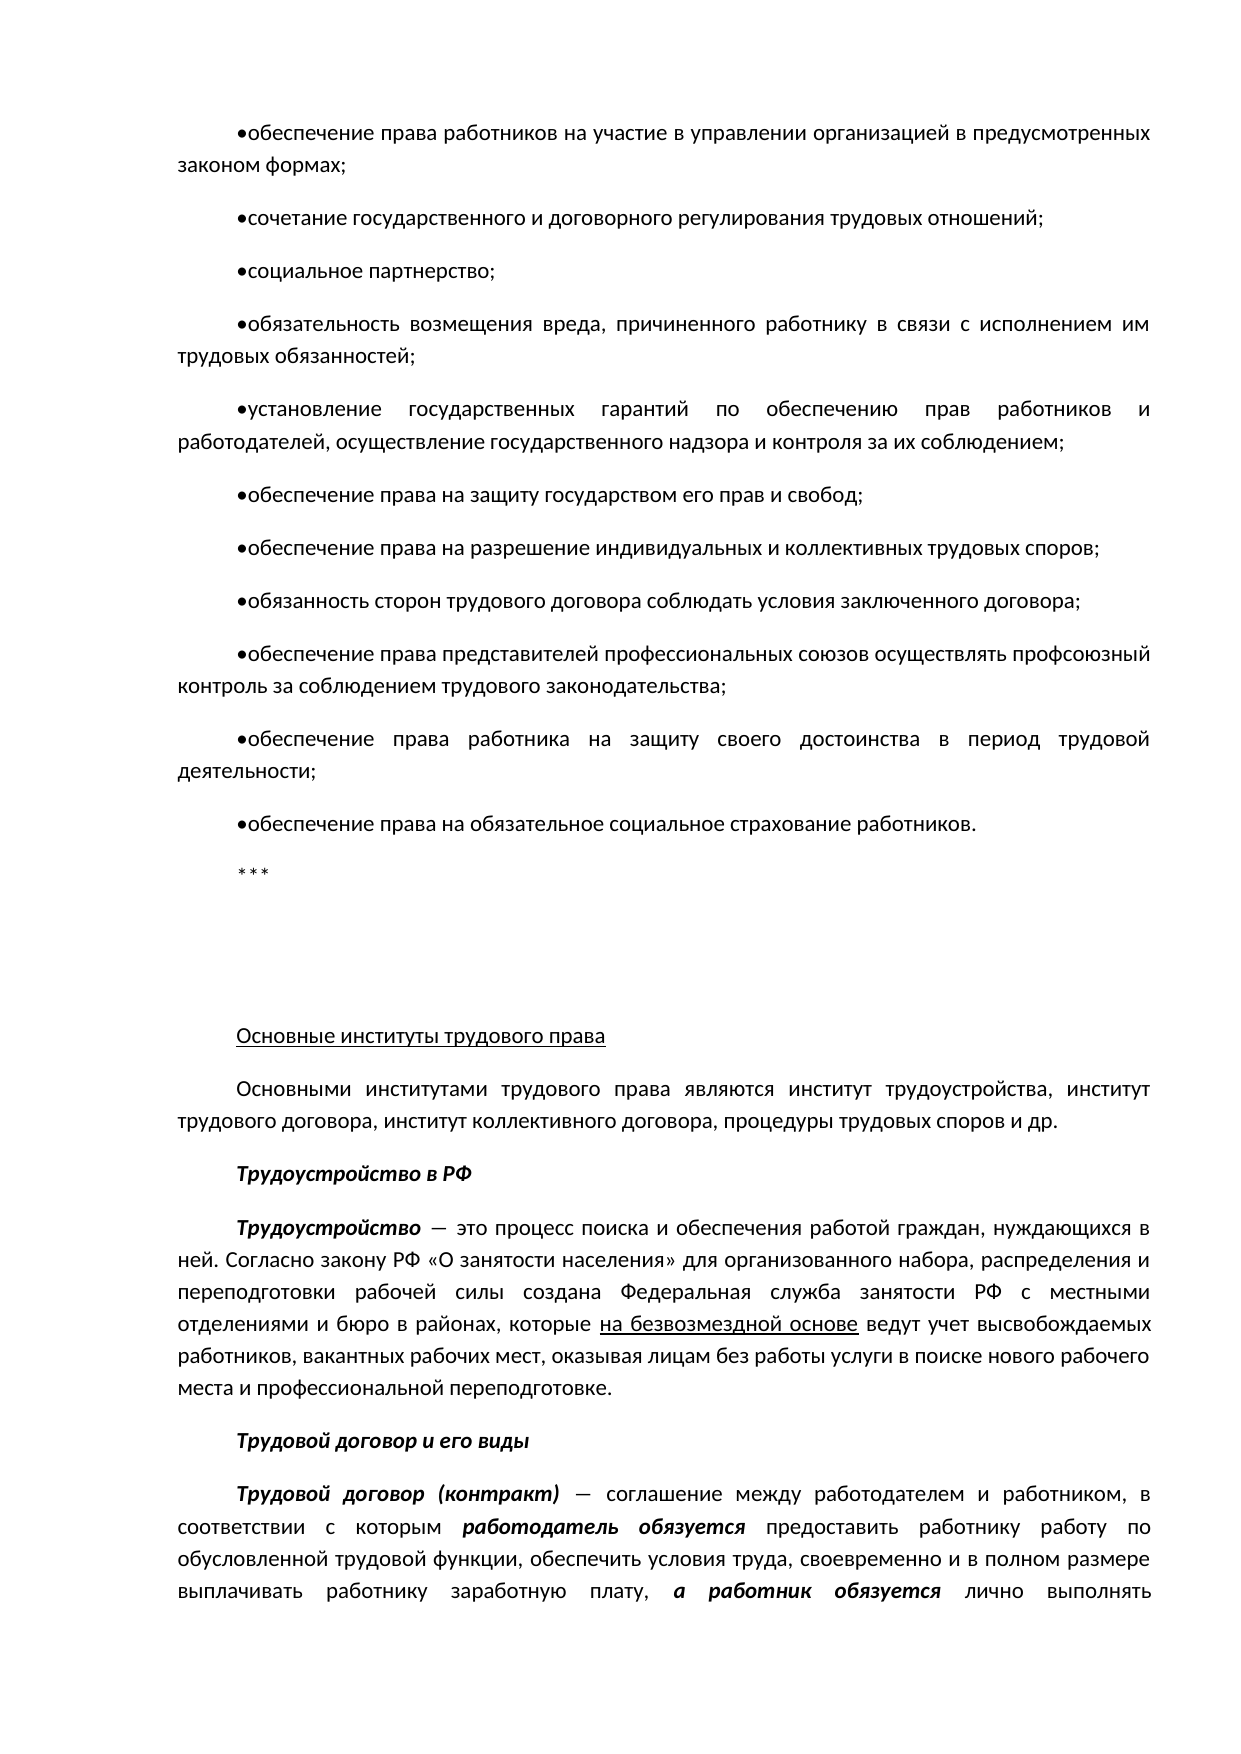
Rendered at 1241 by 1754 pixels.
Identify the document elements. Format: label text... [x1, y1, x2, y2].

text *** [236, 862, 1152, 890]
text •установление государственных гарантий по обеспечению прав работников и работодателей, осуществление государственного надзора и контроля за их соблюдением; [177, 394, 1152, 455]
text •обеспечение права представителей профессиональных союзов осуществлять профсоюзный контроль за соблюдением трудового законодательства; [177, 639, 1152, 699]
text •обеспечение права работников на участие в управлении организацией в предусмотренных законом формах; [177, 118, 1152, 178]
text •обязательность возмещения вреда, причиненного работнику в связи с исполнением им трудовых обязанностей; [177, 309, 1152, 369]
text Трудоустройство в РФ [177, 1159, 1152, 1188]
text •обеспечение права на разрешение индивидуальных и коллективных трудовых споров; [177, 533, 1152, 561]
text Основные институты трудового права [177, 1021, 1152, 1049]
text Трудовой договор и его виды [177, 1427, 1152, 1454]
text Основными институтами трудового права являются институт трудоустройства, институт трудового договора, институт коллективного договора, процедуры трудовых споров и др. [177, 1074, 1152, 1134]
text •обеспечение права на обязательное социальное страхование работников. [236, 809, 1152, 837]
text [177, 1479, 1152, 1604]
text Трудоустройство ― это процесс поиска и обеспечения работой граждан, нуждающихся в ней. Согласно закону РФ «О занятости населения» для организованного набора, распределения и переподготовки рабочей силы создана Федеральная служба занятости РФ с местными отделениями и бюро в районах, которые на безвозмездной основе ведут учет высвобождаемых работников, вакантных рабочих мест, оказывая лицам без работы услуги в поиске нового рабочего места и профессиональной переподготовке. [177, 1213, 1152, 1402]
text •обеспечение права на защиту государством его прав и свобод; [177, 480, 1152, 508]
text •обязанность сторон трудового договора соблюдать условия заключенного договора; [177, 586, 1152, 614]
text •сочетание государственного и договорного регулирования трудовых отношений; [177, 203, 1152, 231]
text •социальное партнерство; [177, 256, 1152, 284]
text •обеспечение права работника на защиту своего достоинства в период трудовой деятельности; [177, 724, 1152, 784]
